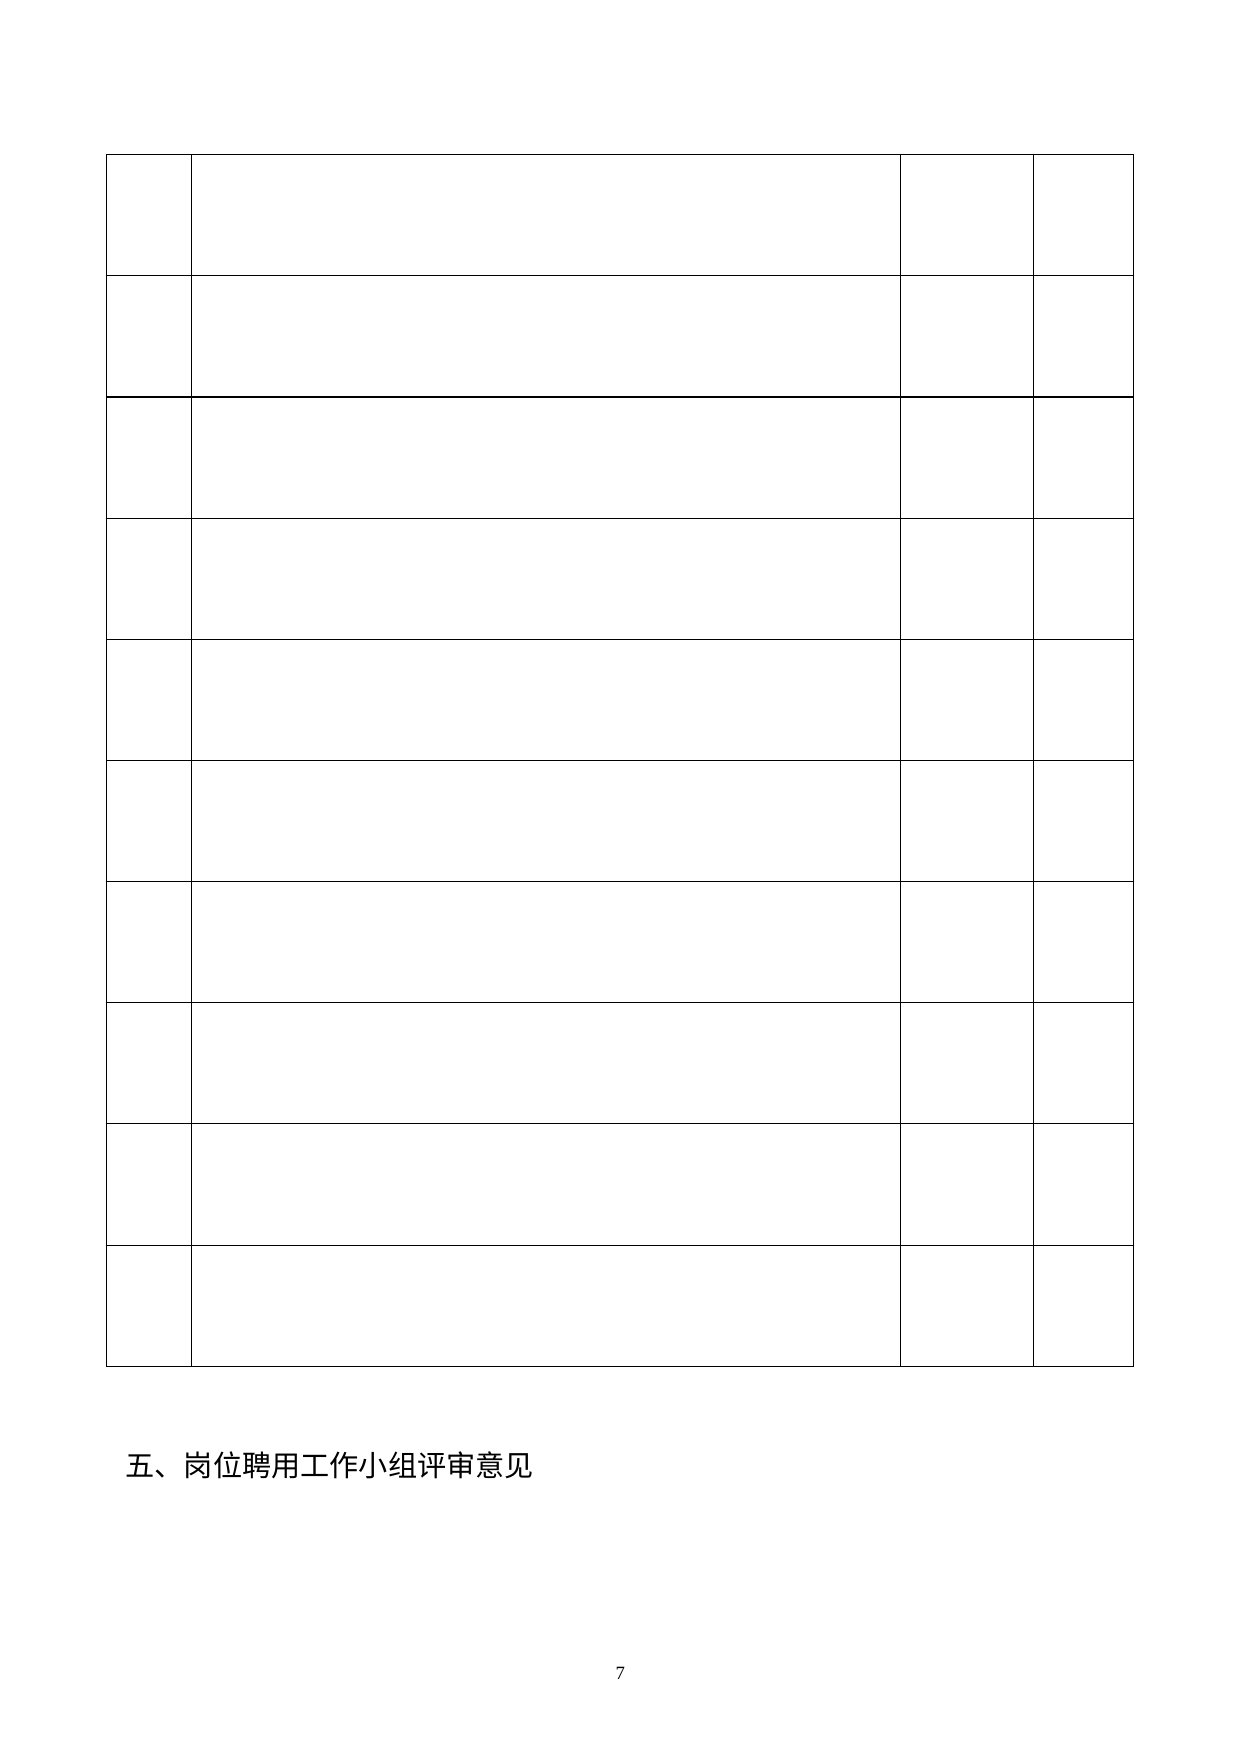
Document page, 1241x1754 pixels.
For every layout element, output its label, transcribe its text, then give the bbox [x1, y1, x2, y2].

table_cell [192, 276, 900, 396]
table_cell [107, 1003, 191, 1123]
table_cell [192, 155, 900, 275]
table_cell [901, 398, 1033, 518]
table_cell [107, 1124, 191, 1244]
table_cell [192, 1003, 900, 1123]
table_cell [192, 398, 900, 518]
table_cell [192, 1124, 900, 1244]
table_cell [107, 519, 191, 639]
table_cell [107, 640, 191, 760]
table_cell [192, 519, 900, 639]
table_cell [901, 882, 1033, 1002]
table_cell [901, 155, 1033, 275]
table_cell [107, 761, 191, 881]
table_cell [107, 398, 191, 518]
table_cell [107, 276, 191, 396]
table_cell [901, 1246, 1033, 1366]
table_cell [192, 761, 900, 881]
table_cell [901, 640, 1033, 760]
table_cell [1034, 640, 1133, 760]
table_cell [901, 519, 1033, 639]
table_cell [192, 640, 900, 760]
table_cell [1034, 1003, 1133, 1123]
table_cell [1034, 519, 1133, 639]
table_cell [901, 761, 1033, 881]
table_cell [1034, 882, 1133, 1002]
table_cell [1034, 761, 1133, 881]
table_cell [192, 1246, 900, 1366]
table_cell [901, 276, 1033, 396]
table_cell [107, 155, 191, 275]
table_cell [192, 882, 900, 1002]
table_cell [107, 1246, 191, 1366]
text 五、岗位聘用工作小组评审意见 [118, 1432, 1122, 1497]
table_cell [1034, 398, 1133, 518]
table_cell [107, 882, 191, 1002]
table_cell [901, 1124, 1033, 1244]
table_cell [1034, 1124, 1133, 1244]
table_cell [901, 1003, 1033, 1123]
table_cell [1034, 155, 1133, 275]
table_cell [1034, 276, 1133, 396]
table_cell [1034, 1246, 1133, 1366]
